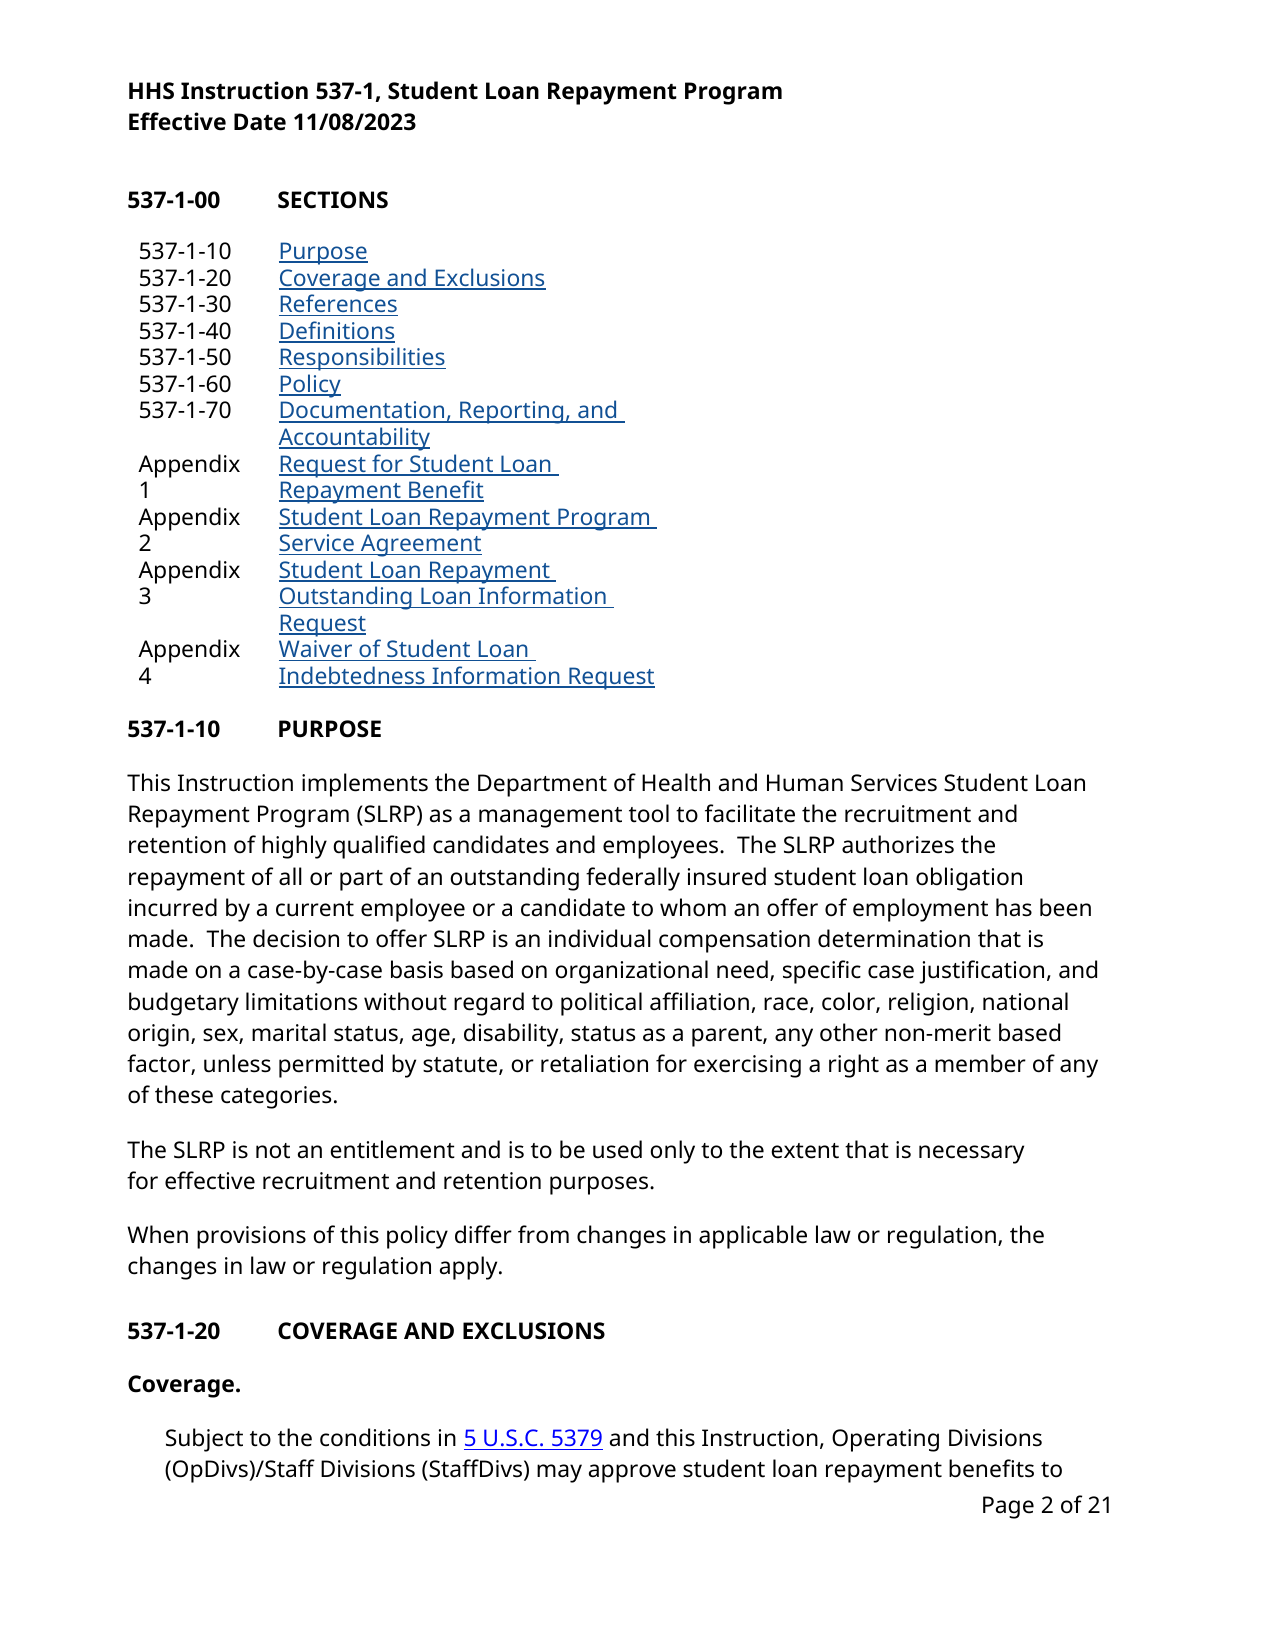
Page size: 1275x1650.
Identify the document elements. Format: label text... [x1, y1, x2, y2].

text When provisions of this policy differ from changes in applicable law or regulation, the changes in law or regulation apply. [127, 1219, 1102, 1281]
table_cell Appendix 2 [127, 504, 267, 557]
table_cell Appendix 1 [127, 451, 267, 504]
table_cell Waiver of Student Loan Indebtedness Information Request [267, 637, 689, 690]
table_cell 537-1-40 [127, 318, 267, 344]
table_cell Policy [267, 371, 689, 398]
table_cell Definitions [267, 318, 689, 344]
table_cell Appendix 4 [127, 637, 267, 690]
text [164, 1422, 1102, 1484]
subtitle 537-1-10 PURPOSE [127, 713, 1125, 744]
table_cell 537-1-30 [127, 291, 267, 318]
table_cell 537-1-20 [127, 265, 267, 291]
table_cell Appendix 3 [127, 557, 267, 637]
table_header 537-1-10 [127, 238, 267, 265]
table_cell Request for Student Loan Repayment Benefit [267, 451, 689, 504]
subtitle 537-1-20 COVERAGE AND EXCLUSIONS [127, 1315, 1125, 1346]
subtitle Coverage. [127, 1368, 1102, 1399]
table_cell Responsibilities [267, 345, 689, 371]
table_cell Coverage and Exclusions [267, 265, 689, 291]
table_cell Student Loan Repayment Program Service Agreement [267, 504, 689, 557]
table_cell Student Loan Repayment Outstanding Loan Information Request [267, 557, 689, 637]
table_cell 537-1-70 [127, 398, 267, 451]
table_cell 537-1-60 [127, 371, 267, 398]
text This Instruction implements the Department of Health and Human Services Student Loan Repayment Program (SLRP) as a management tool to facilitate the recruitment and retention of highly qualified candidates and employees. The SLRP authorizes the repayment of all or part of an outstanding federally insured student loan obligation incurred by a current employee or a candidate to whom an offer of employment has been made. The decision to offer SLRP is an individual compensation determination that is made on a case-by-case basis based on organizational need, specific case justification, and budgetary limitations without regard to political affiliation, race, color, religion, national origin, sex, marital status, age, disability, status as a parent, any other non-merit based factor, unless permitted by statute, or retaliation for exercising a right as a member of any of these categories. [127, 767, 1102, 1111]
text The SLRP is not an entitlement and is to be used only to the extent that is necessary for effective recruitment and retention purposes. [127, 1133, 1035, 1196]
table_cell 537-1-50 [127, 345, 267, 371]
table_cell Documentation, Reporting, and Accountability [267, 398, 689, 451]
subtitle 537-1-00 SECTIONS [127, 184, 1125, 215]
table_header Purpose [267, 238, 689, 265]
table_cell References [267, 291, 689, 318]
